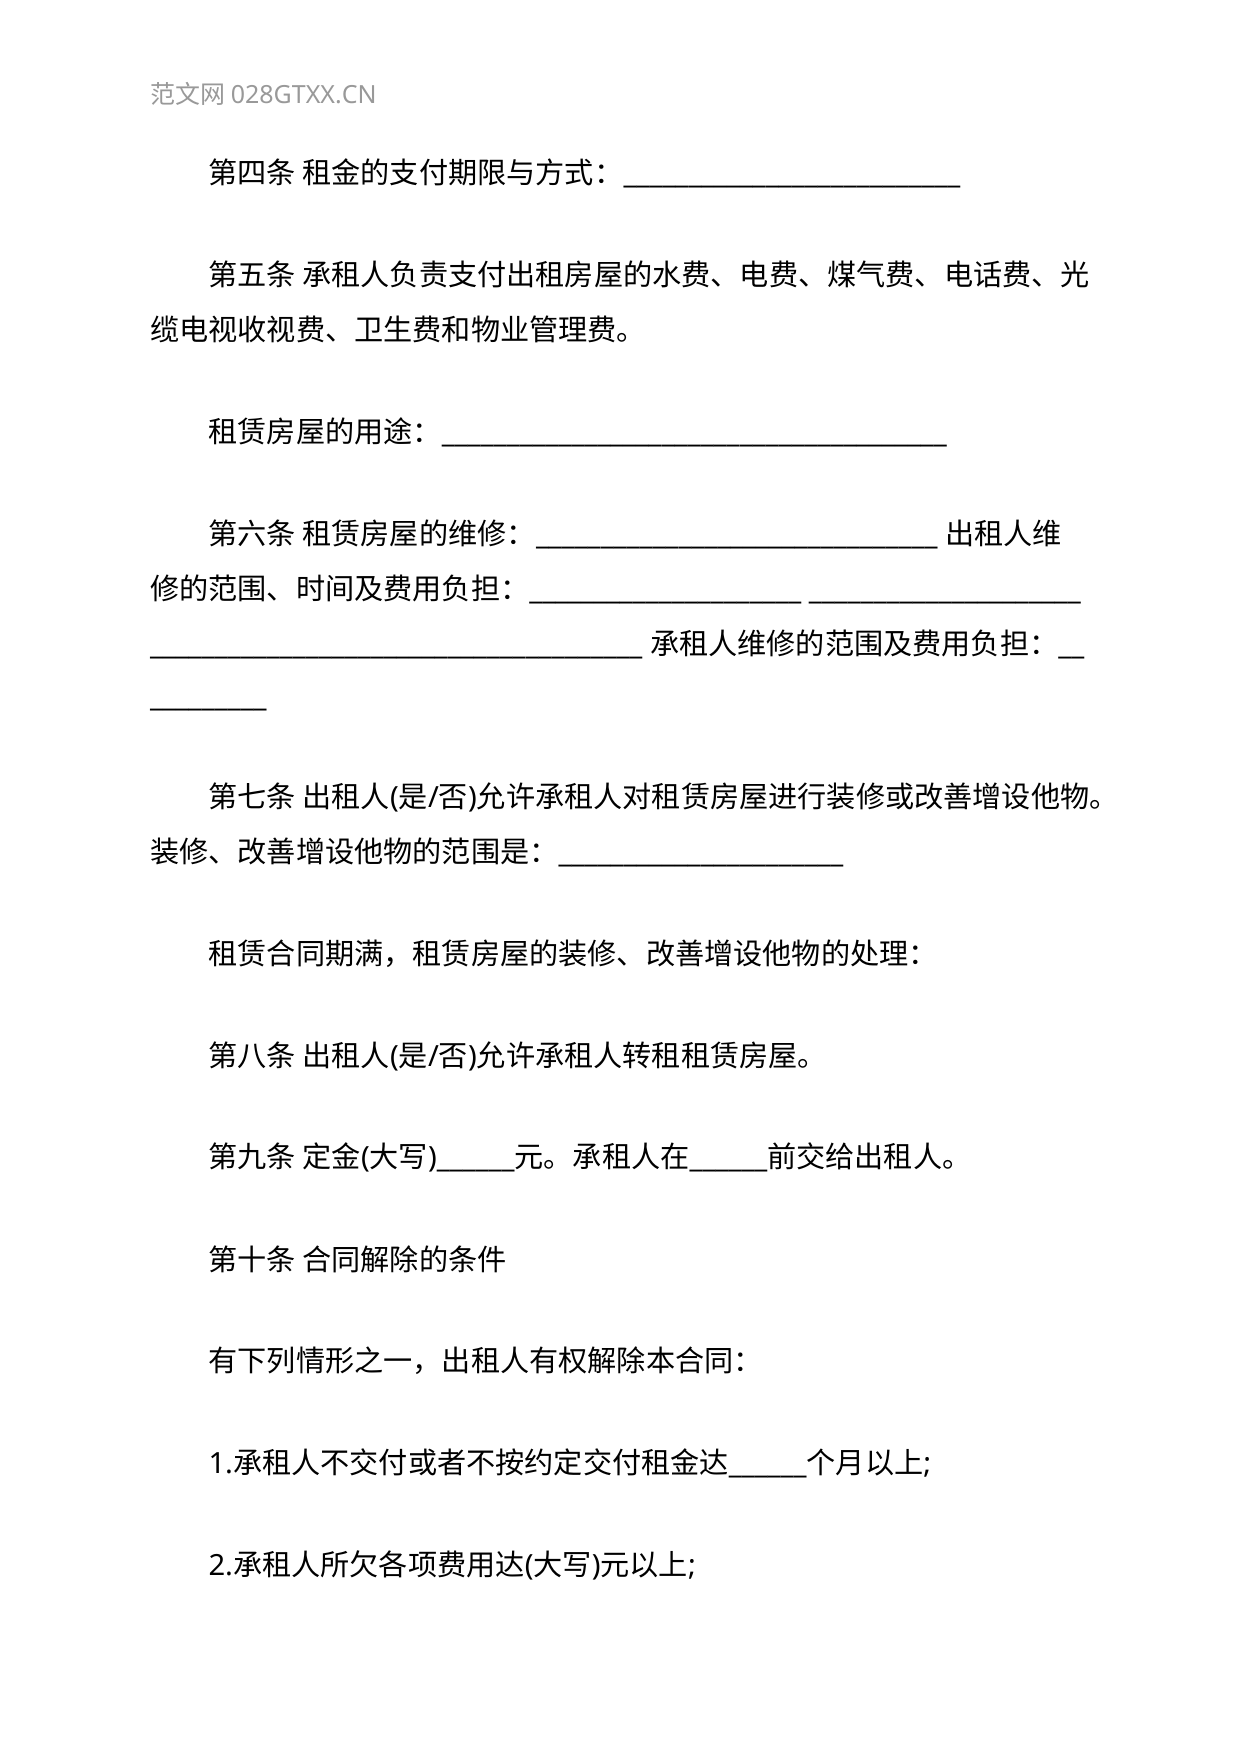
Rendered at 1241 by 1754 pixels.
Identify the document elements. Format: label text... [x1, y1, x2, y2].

text 2.承租人所欠各项费用达(大写)元以上; [150, 1542, 1090, 1584]
text 第四条 租金的支付期限与方式：__________________________ [150, 150, 1090, 192]
text 第十条 合同解除的条件 [150, 1236, 1090, 1278]
text 有下列情形之一，出租人有权解除本合同： [150, 1338, 1090, 1380]
text 第六条 租赁房屋的维修：_______________________________ 出租人维修的范围、时间及费用负担：_____________________ ___________________________________________________________ 承租人维修的范围及费用负担：___________ [150, 511, 1090, 714]
text 第九条 定金(大写)______元。承租人在______前交给出租人。 [150, 1134, 1090, 1176]
text 第五条 承租人负责支付出租房屋的水费、电费、煤气费、电话费、光缆电视收视费、卫生费和物业管理费。 [150, 252, 1090, 349]
text 第八条 出租人(是/否)允许承租人转租租赁房屋。 [150, 1032, 1090, 1074]
text 租赁房屋的用途：_______________________________________ [150, 409, 1090, 451]
text 1.承租人不交付或者不按约定交付租金达______个月以上; [150, 1439, 1090, 1482]
text 第七条 出租人(是/否)允许承租人对租赁房屋进行装修或改善增设他物。装修、改善增设他物的范围是：______________________ [150, 773, 1090, 871]
text 租赁合同期满，租赁房屋的装修、改善增设他物的处理： [150, 930, 1090, 973]
